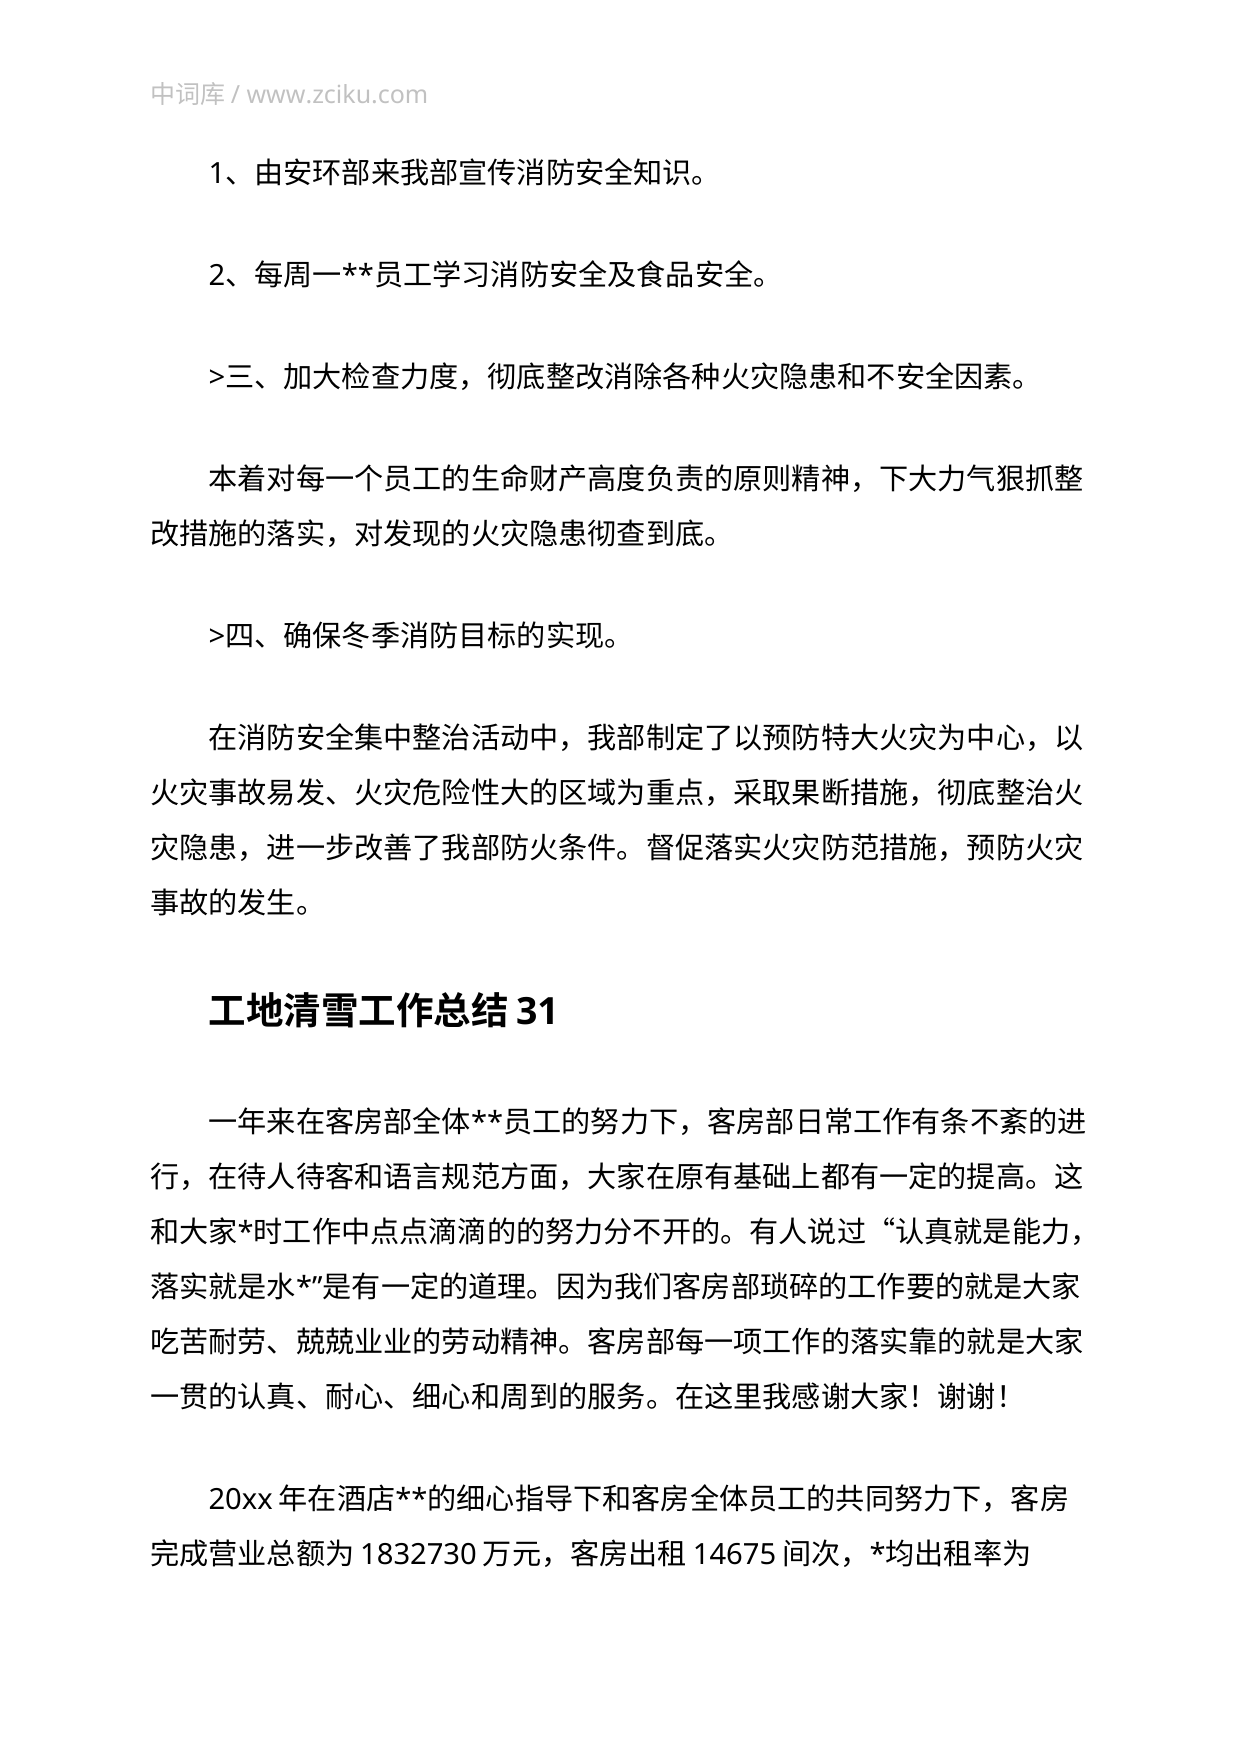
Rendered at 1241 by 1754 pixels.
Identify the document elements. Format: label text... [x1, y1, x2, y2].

text 2、每周一**员工学习消防安全及食品安全。 [150, 252, 1090, 294]
text >三、加大检查力度，彻底整改消除各种火灾隐患和不安全因素。 [150, 354, 1090, 396]
text 本着对每一个员工的生命财产高度负责的原则精神，下大力气狠抓整改措施的落实，对发现的火灾隐患彻查到底。 [150, 456, 1090, 553]
text 一年来在客房部全体**员工的努力下，客房部日常工作有条不紊的进行，在待人待客和语言规范方面，大家在原有基础上都有一定的提高。这和大家*时工作中点点滴滴的的努力分不开的。有人说过“认真就是能力，落实就是水*”是有一定的道理。因为我们客房部琐碎的工作要的就是大家吃苦耐劳、兢兢业业的劳动精神。客房部每一项工作的落实靠的就是大家一贯的认真、耐心、细心和周到的服务。在这里我感谢大家！谢谢！ [150, 1099, 1090, 1416]
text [150, 1475, 1090, 1573]
text 工地清雪工作总结31 [150, 981, 1090, 1036]
text 1、由安环部来我部宣传消防安全知识。 [150, 150, 1090, 192]
text >四、确保冬季消防目标的实现。 [150, 613, 1090, 655]
text 在消防安全集中整治活动中，我部制定了以预防特大火灾为中心，以火灾事故易发、火灾危险性大的区域为重点，采取果断措施，彻底整治火灾隐患，进一步改善了我部防火条件。督促落实火灾防范措施，预防火灾事故的发生。 [150, 714, 1090, 922]
